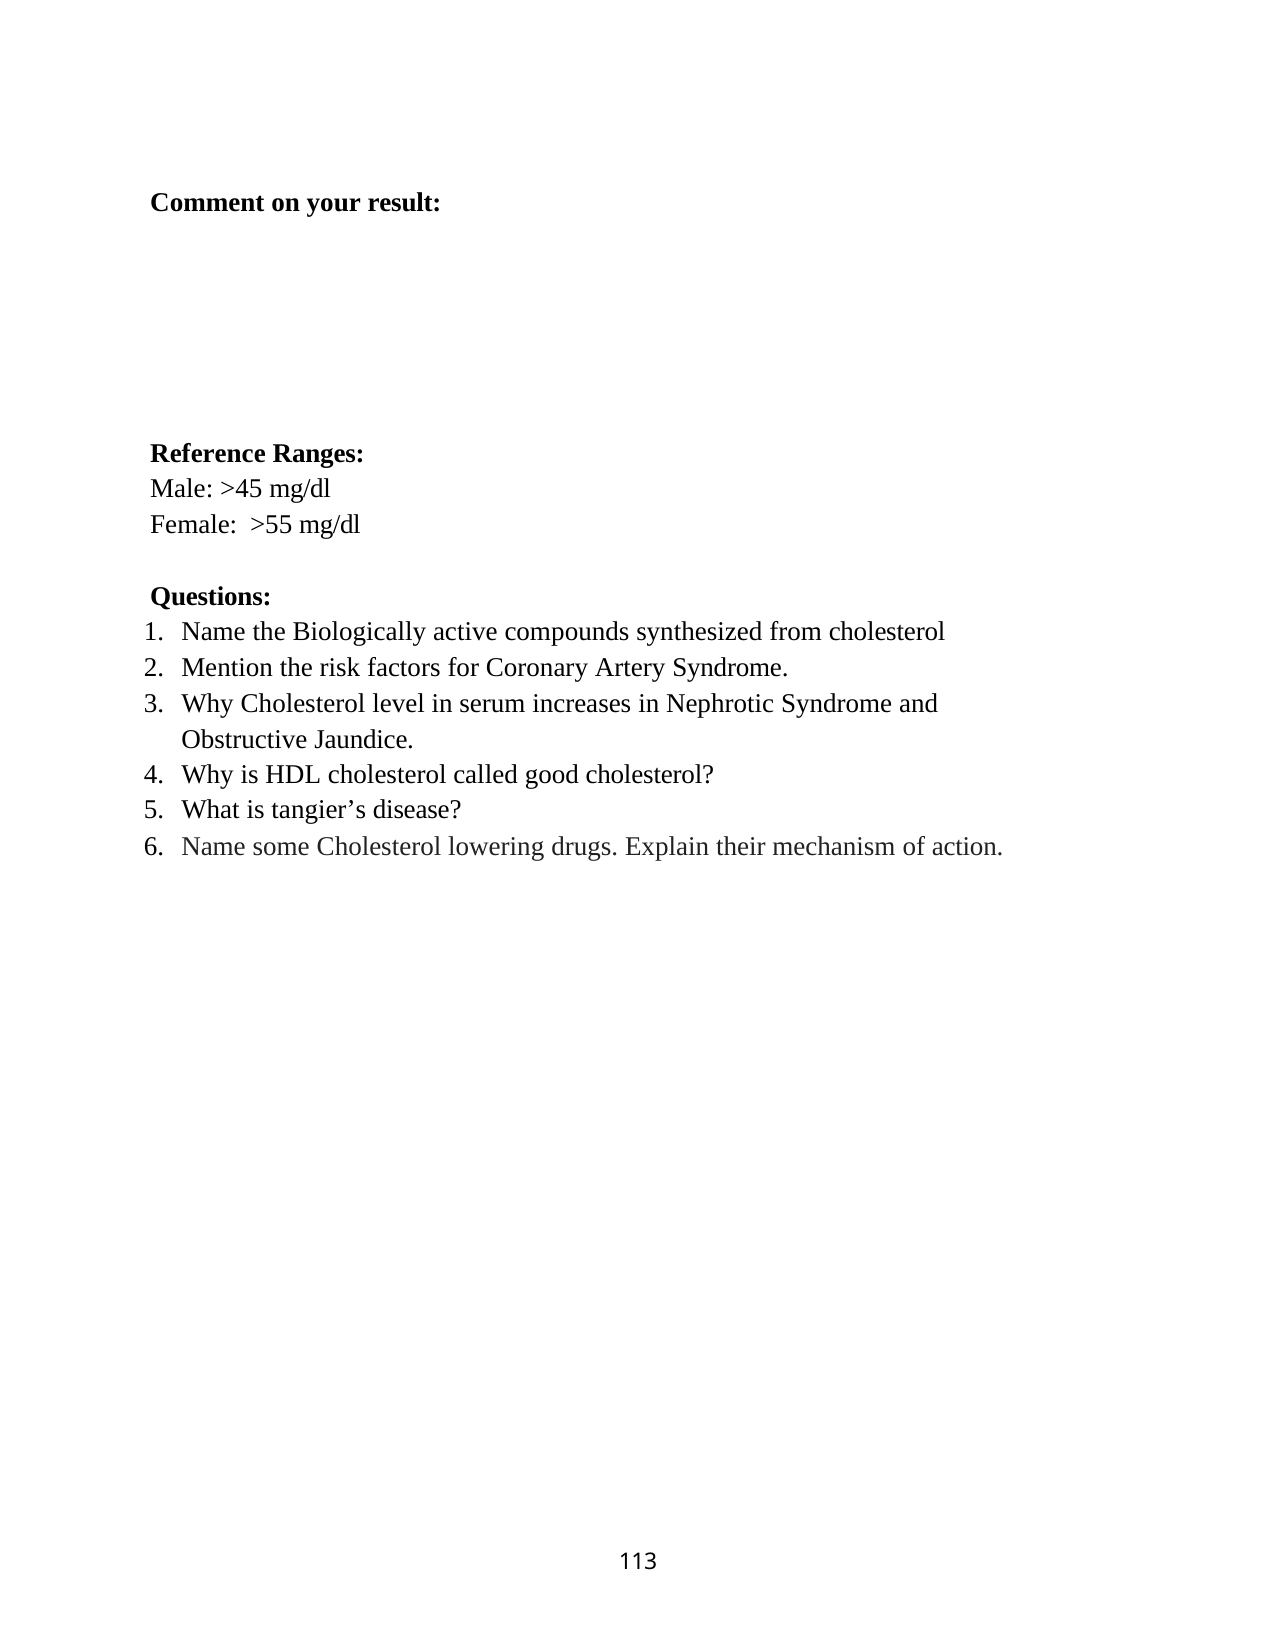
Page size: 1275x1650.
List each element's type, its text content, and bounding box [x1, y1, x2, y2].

list What is tangier’s disease? [143, 794, 1200, 825]
list Name some Cholesterol lowering drugs. Explain their mechanism of action. [143, 830, 1200, 861]
list Why is HDL cholesterol called good cholesterol? [143, 758, 1200, 789]
list Mention the risk factors for Coronary Artery Syndrome. [143, 651, 1200, 683]
list Why Cholesterol level in serum increases in Nephrotic Syndrome and Obstructive Jaundice. [143, 687, 1071, 754]
subtitle Comment on your result: [150, 186, 1200, 217]
list Name the Biologically active compounds synthesized from cholesterol [143, 615, 1200, 647]
subtitle Questions: [150, 580, 1200, 612]
text Female: >55 mg/dl [150, 508, 1200, 539]
text Reference Ranges: [150, 437, 1200, 468]
text Male: >45 mg/dl [150, 472, 1200, 503]
